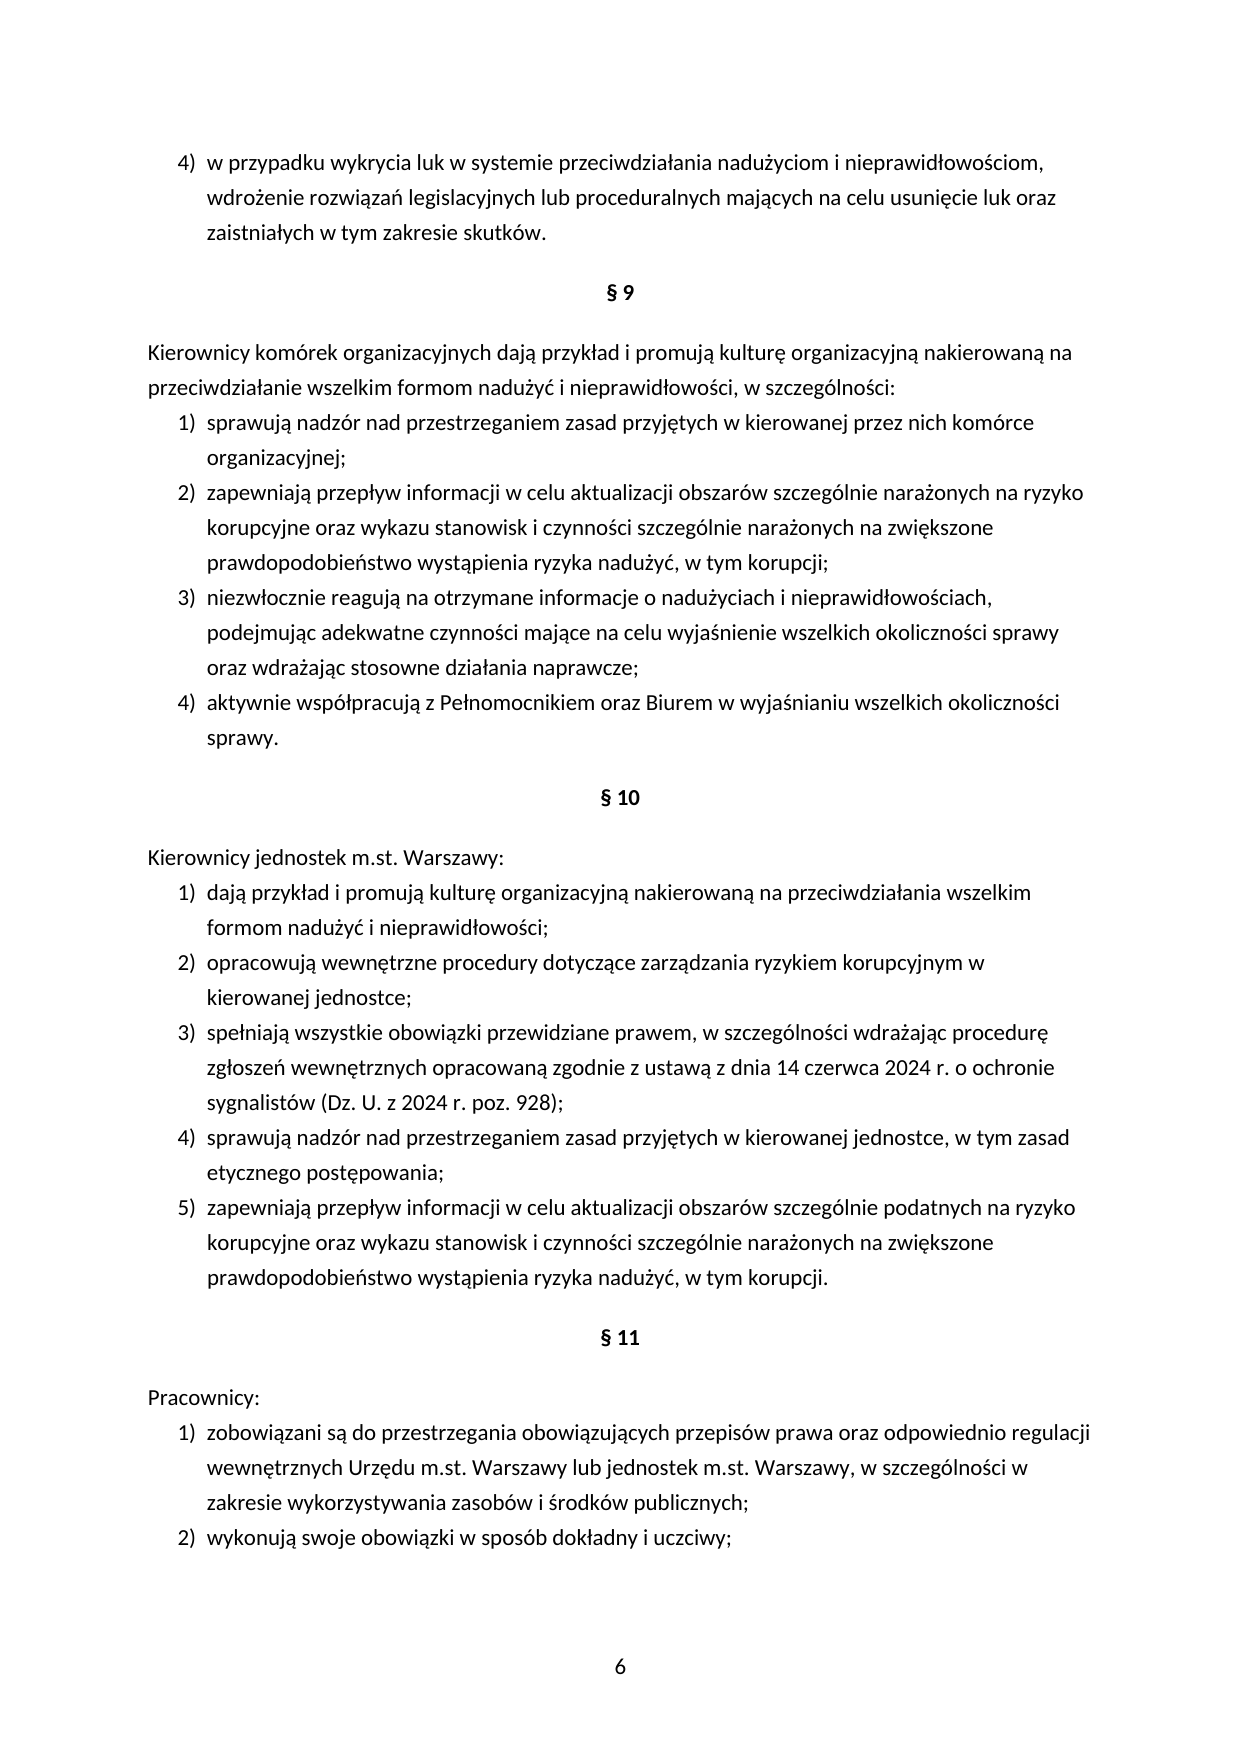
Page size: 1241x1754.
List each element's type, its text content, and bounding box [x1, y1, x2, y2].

text Kierownicy jednostek m.st. Warszawy: [148, 843, 1093, 871]
list opracowują wewnętrzne procedury dotyczące zarządzania ryzykiem korupcyjnym w kierowanej jednostce; [177, 948, 1093, 1011]
list w przypadku wykrycia luk w systemie przeciwdziałania nadużyciom i nieprawidłowościom, wdrożenie rozwiązań legislacyjnych lub proceduralnych mających na celu usunięcie luk oraz zaistniałych w tym zakresie skutków. [177, 148, 1093, 246]
list zapewniają przepływ informacji w celu aktualizacji obszarów szczególnie narażonych na ryzyko korupcyjne oraz wykazu stanowisk i czynności szczególnie narażonych na zwiększone prawdopodobieństwo wystąpienia ryzyka nadużyć, w tym korupcji; [177, 478, 1093, 576]
list sprawują nadzór nad przestrzeganiem zasad przyjętych w kierowanej jednostce, w tym zasad etycznego postępowania; [177, 1123, 1093, 1186]
text Kierownicy komórek organizacyjnych dają przykład i promują kulturę organizacyjną nakierowaną na przeciwdziałanie wszelkim formom nadużyć i nieprawidłowości, w szczególności: [148, 338, 1093, 401]
list zobowiązani są do przestrzegania obowiązujących przepisów prawa oraz odpowiednio regulacji wewnętrznych Urzędu m.st. Warszawy lub jednostek m.st. Warszawy, w szczególności w zakresie wykorzystywania zasobów i środków publicznych; [177, 1418, 1093, 1516]
list spełniają wszystkie obowiązki przewidziane prawem, w szczególności wdrażając procedurę zgłoszeń wewnętrznych opracowaną zgodnie z ustawą z dnia 14 czerwca 2024 r. o ochronie sygnalistów (Dz. U. z 2024 r. poz. 928); [177, 1018, 1093, 1116]
list wykonują swoje obowiązki w sposób dokładny i uczciwy; [177, 1523, 1093, 1551]
text § 10 [148, 783, 1093, 811]
text § 9 [148, 278, 1093, 306]
list dają przykład i promują kulturę organizacyjną nakierowaną na przeciwdziałania wszelkim formom nadużyć i nieprawidłowości; [177, 878, 1093, 941]
list zapewniają przepływ informacji w celu aktualizacji obszarów szczególnie podatnych na ryzyko korupcyjne oraz wykazu stanowisk i czynności szczególnie narażonych na zwiększone prawdopodobieństwo wystąpienia ryzyka nadużyć, w tym korupcji. [177, 1193, 1093, 1291]
list niezwłocznie reagują na otrzymane informacje o nadużyciach i nieprawidłowościach, podejmując adekwatne czynności mające na celu wyjaśnienie wszelkich okoliczności sprawy oraz wdrażając stosowne działania naprawcze; [177, 583, 1093, 681]
list aktywnie współpracują z Pełnomocnikiem oraz Biurem w wyjaśnianiu wszelkich okoliczności sprawy. [177, 688, 1093, 751]
list sprawują nadzór nad przestrzeganiem zasad przyjętych w kierowanej przez nich komórce organizacyjnej; [177, 408, 1093, 471]
text § 11 [148, 1323, 1093, 1351]
text Pracownicy: [148, 1383, 1093, 1411]
